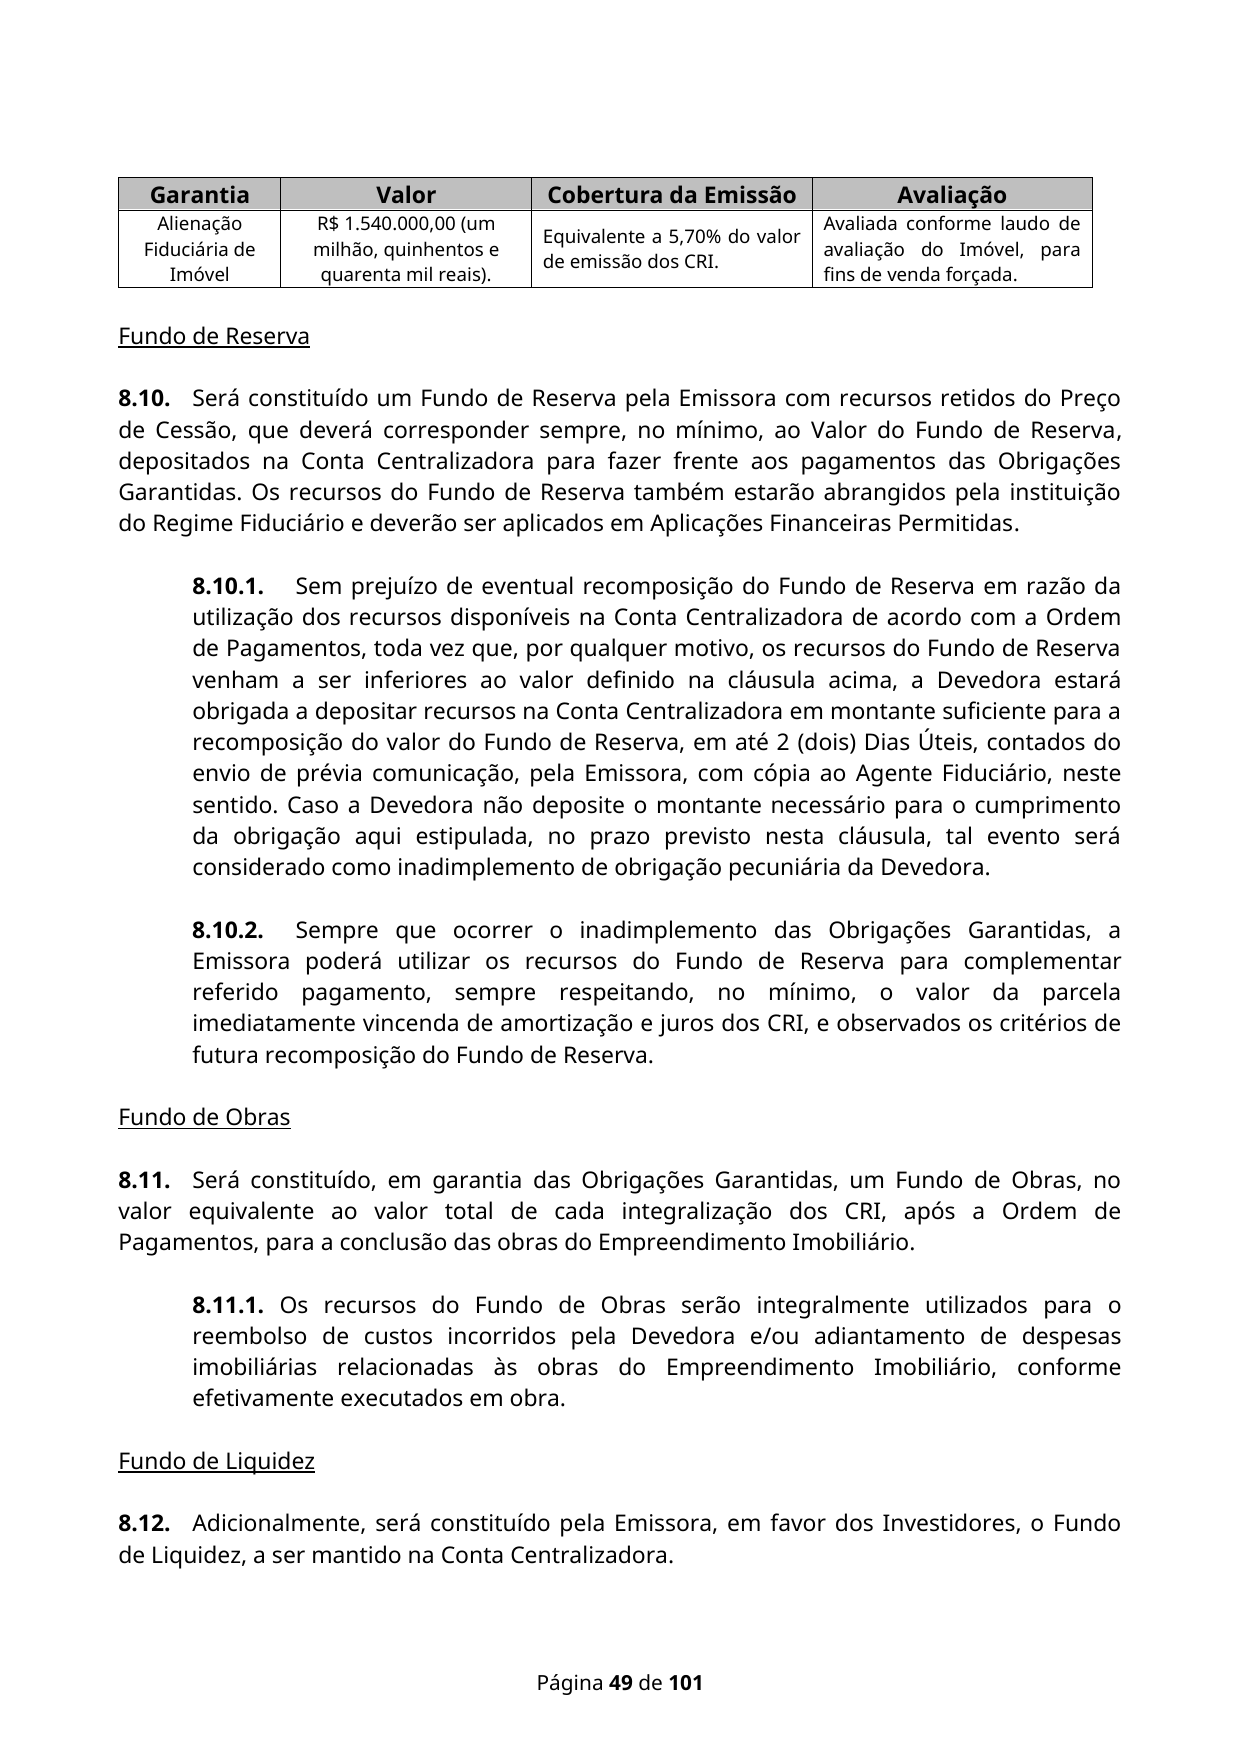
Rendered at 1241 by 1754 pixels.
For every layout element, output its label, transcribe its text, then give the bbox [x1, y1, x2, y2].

table_header Cobertura da Emissão [532, 178, 812, 209]
list Fundo de Liquidez [118, 1444, 1122, 1476]
table_cell Avaliada conforme laudo de avaliação do Imóvel, para fins de venda forçada. [813, 211, 1092, 287]
table_cell Equivalente a 5,70% do valor de emissão dos CRI. [532, 211, 812, 287]
list Fundo de Obras [118, 1101, 1122, 1132]
table_cell Alienação Fiduciária de Imóvel [119, 211, 280, 287]
list Adicionalmente, será constituído pela Emissora, em favor dos Investidores, o Fundo de Liquidez, a ser mantido na Conta Centralizadora. [118, 1507, 1122, 1569]
list Sem prejuízo de eventual recomposição do Fundo de Reserva em razão da utilização dos recursos disponíveis na Conta Centralizadora de acordo com a Ordem de Pagamentos, toda vez que, por qualquer motivo, os recursos do Fundo de Reserva venham a ser inferiores ao valor definido na cláusula acima, a Devedora estará obrigada a depositar recursos na Conta Centralizadora em montante suficiente para a recomposição do valor do Fundo de Reserva, em até 2 (dois) Dias Úteis, contados do envio de prévia comunicação, pela Emissora, com cópia ao Agente Fiduciário, neste sentido. Caso a Devedora não deposite o montante necessário para o cumprimento da obrigação aqui estipulada, no prazo previsto nesta cláusula, tal evento será considerado como inadimplemento de obrigação pecuniária da Devedora. [192, 569, 1122, 882]
list Será constituído, em garantia das Obrigações Garantidas, um Fundo de Obras, no valor equivalente ao valor total de cada integralização dos CRI, após a Ordem de Pagamentos, para a conclusão das obras do Empreendimento Imobiliário. [118, 1163, 1122, 1257]
text Fundo de Reserva [118, 319, 1122, 351]
list 8.11.1. Os recursos do Fundo de Obras serão integralmente utilizados para o reembolso de custos incorridos pela Devedora e/ou adiantamento de despesas imobiliárias relacionadas às obras do Empreendimento Imobiliário, conforme efetivamente executados em obra. [192, 1288, 1122, 1413]
list Sempre que ocorrer o inadimplemento das Obrigações Garantidas, a Emissora poderá utilizar os recursos do Fundo de Reserva para complementar referido pagamento, sempre respeitando, no mínimo, o valor da parcela imediatamente vincenda de amortização e juros dos CRI, e observados os critérios de futura recomposição do Fundo de Reserva. [192, 913, 1122, 1069]
table_cell R$ 1.540.000,00 (um milhão, quinhentos e quarenta mil reais). [281, 211, 531, 287]
table_header Garantia [119, 178, 280, 209]
table_header Valor [281, 178, 531, 209]
table_header Avaliação [813, 178, 1092, 209]
list Será constituído um Fundo de Reserva pela Emissora com recursos retidos do Preço de Cessão, que deverá corresponder sempre, no mínimo, ao Valor do Fundo de Reserva, depositados na Conta Centralizadora para fazer frente aos pagamentos das Obrigações Garantidas. Os recursos do Fundo de Reserva também estarão abrangidos pela instituição do Regime Fiduciário e deverão ser aplicados em Aplicações Financeiras Permitidas. [118, 382, 1122, 538]
